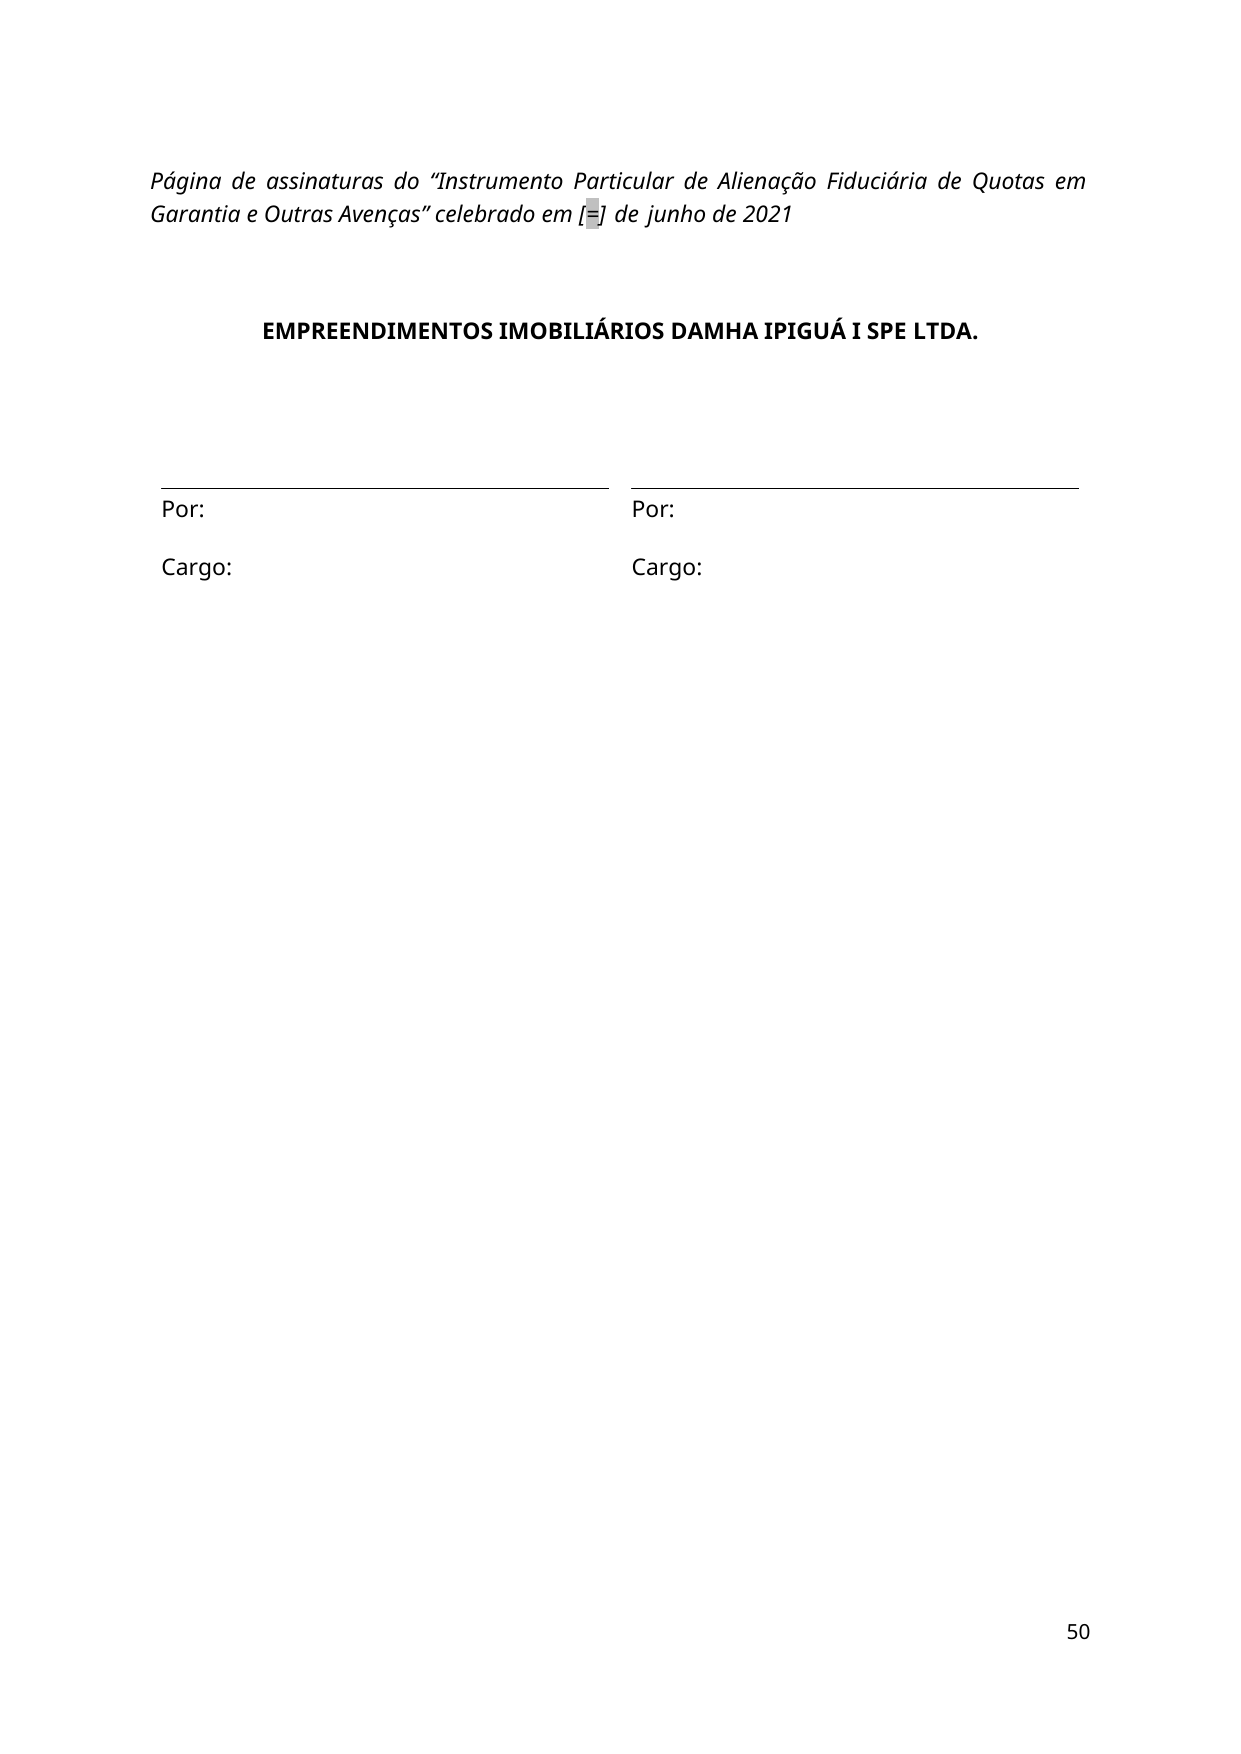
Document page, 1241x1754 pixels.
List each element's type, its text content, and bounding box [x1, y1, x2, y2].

table_header Por: [620, 488, 1090, 549]
table_cell Cargo: [150, 549, 620, 607]
table_header Por: [150, 488, 620, 549]
text EMPREENDIMENTOS IMOBILIÁRIOS DAMHA IPIGUÁ I SPE LTDA. [150, 312, 1090, 346]
text Página de assinaturas do “Instrumento Particular de Alienação Fiduciária de Quotas em Garantia e Outras Avenças” celebrado em [=] de junho de 2021 [150, 162, 1090, 229]
table_cell Cargo: [620, 549, 1090, 607]
